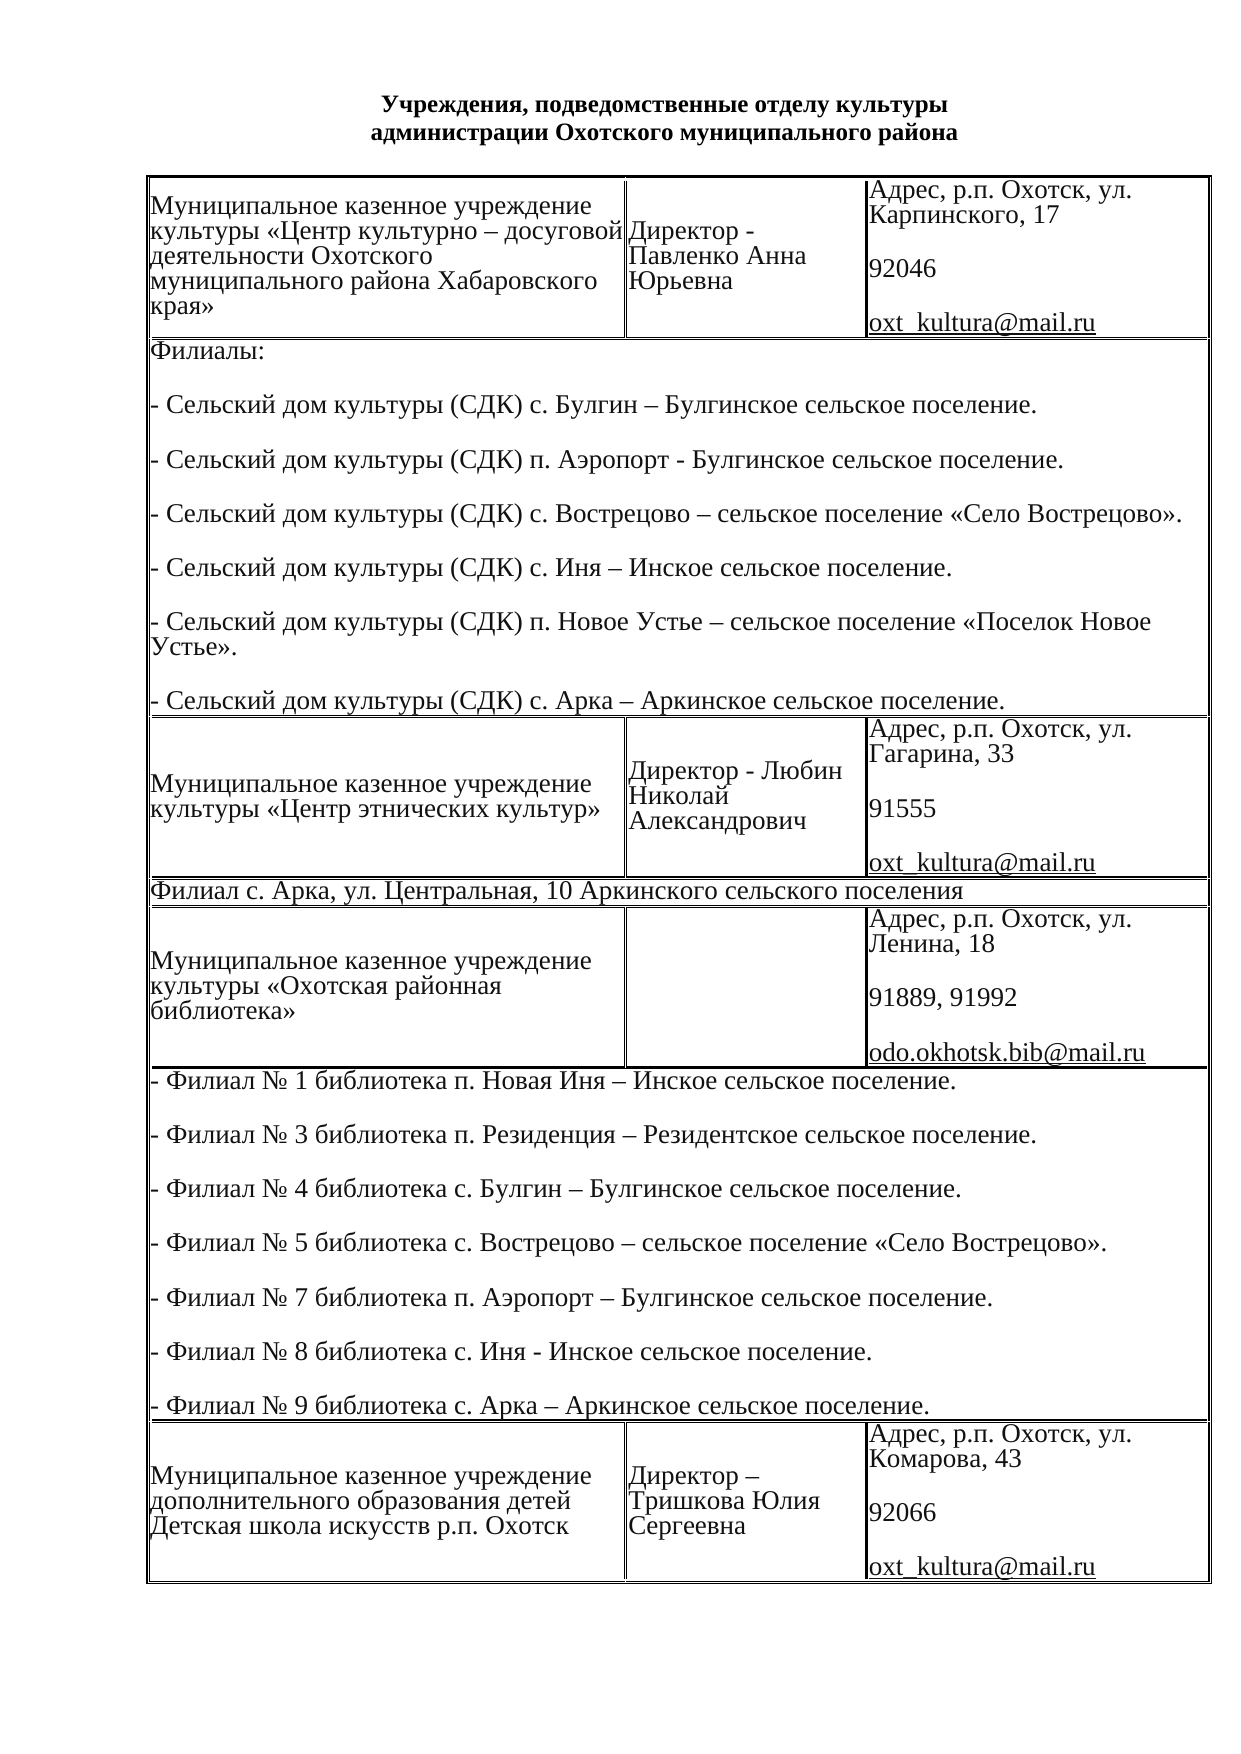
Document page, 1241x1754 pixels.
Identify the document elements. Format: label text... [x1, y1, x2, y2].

table_header Адрес, р.п. Охотск, ул. Карпинского, 17 92046 oxt_kultura@mail.ru [866, 178, 1208, 336]
table_cell Муниципальное казенное учреждение культуры «Охотская районная библиотека» [150, 905, 624, 1066]
table_cell Директор - Любин Николай Александрович [627, 718, 865, 876]
text Учреждения, подведомственные отделу культуры [148, 89, 1181, 117]
table_cell Муниципальное казенное учреждение культуры «Центр этнических культур» [148, 715, 626, 876]
table_header Директор - Павленко Анна Юрьевна [626, 178, 866, 336]
text администрации Охотского муниципального района [148, 117, 1181, 146]
table_cell [627, 908, 865, 1066]
table_cell Муниципальное казенное учреждение дополнительного образования детей Детская школа искусств р.п. Охотск [150, 1419, 626, 1581]
table_cell Директор – Тришкова Юлия Сергеевна [626, 1423, 866, 1581]
table_cell Адрес, р.п. Охотск, ул. Комарова, 43 92066 oxt_kultura@mail.ru [866, 1419, 1209, 1581]
table_header Муниципальное казенное учреждение культуры «Центр культурно – досуговой деятельности Охотского муниципального района Хабаровского края» [150, 178, 626, 336]
table_cell Филиал с. Арка, ул. Центральная, 10 Аркинского сельского поселения [150, 876, 1209, 904]
table_cell Адрес, р.п. Охотск, ул. Ленина, 18 91889, 91992 odo.okhotsk.bib@mail.ru [868, 905, 1209, 1066]
table_cell Адрес, р.п. Охотск, ул. Гагарина, 33 91555 oxt_kultura@mail.ru [866, 715, 1210, 876]
table_cell Филиалы: - Сельский дом культуры (СДК) с. Булгин – Булгинское сельское поселение. - Сельский дом культуры (СДК) п. Аэропорт - Булгинское сельское поселение. - Сельский дом культуры (СДК) с. Вострецово – сельское поселение «Село Вострецово». - Сельский дом культуры (СДК) с. Иня – Инское сельское поселение. - Сельский дом культуры (СДК) п. Новое Устье – сельское поселение «Поселок Новое Устье». - Сельский дом культуры (СДК) с. Арка – Аркинское сельское поселение. [150, 336, 1209, 715]
table_cell - Филиал № 1 библиотека п. Новая Иня – Инское сельское поселение. - Филиал № 3 библиотека п. Резиденция – Резидентское сельское поселение. - Филиал № 4 библиотека с. Булгин – Булгинское сельское поселение. - Филиал № 5 библиотека с. Вострецово – сельское поселение «Село Вострецово». - Филиал № 7 библиотека п. Аэропорт – Булгинское сельское поселение. - Филиал № 8 библиотека с. Иня - Инское сельское поселение. - Филиал № 9 библиотека с. Арка – Аркинское сельское поселение. [150, 1066, 1208, 1419]
